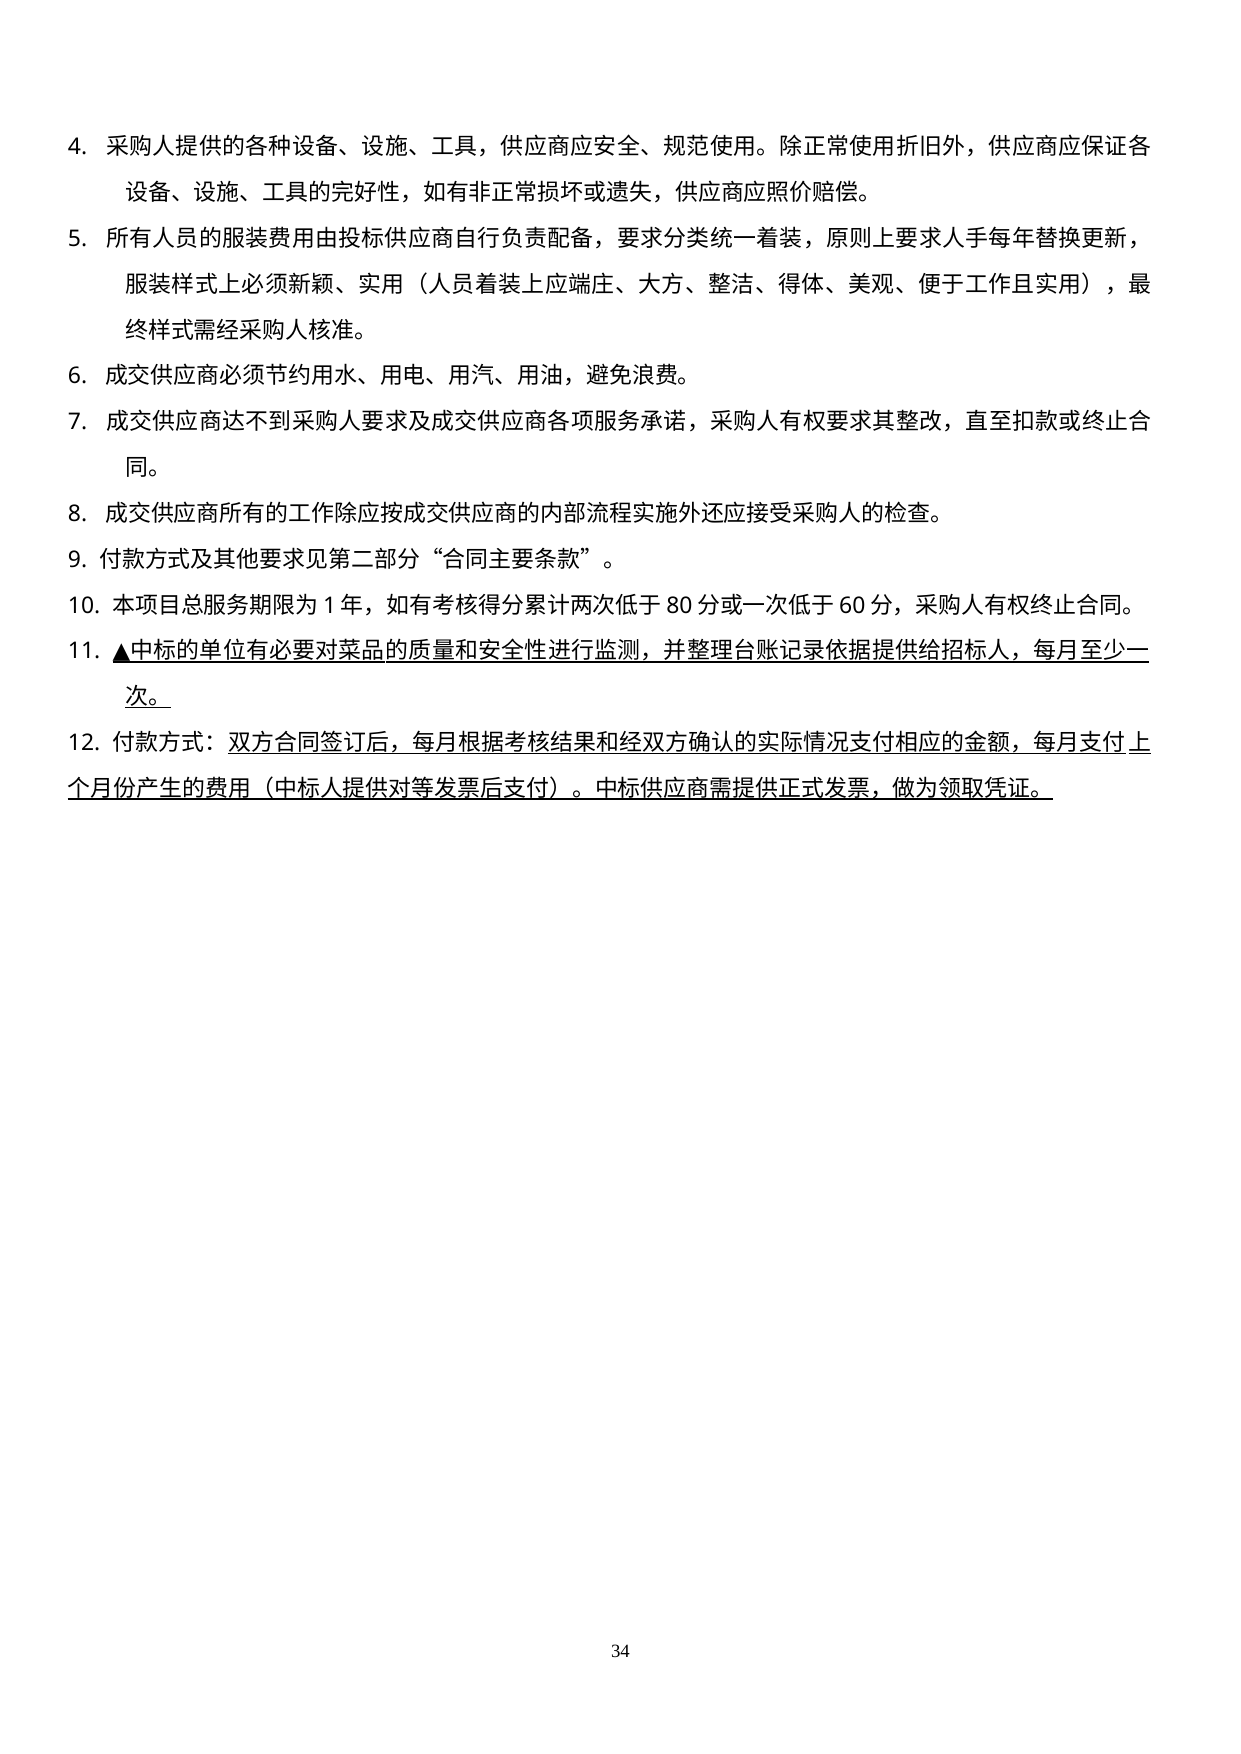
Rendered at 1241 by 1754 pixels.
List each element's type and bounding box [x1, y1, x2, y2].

table_header [56, 118, 1163, 1584]
